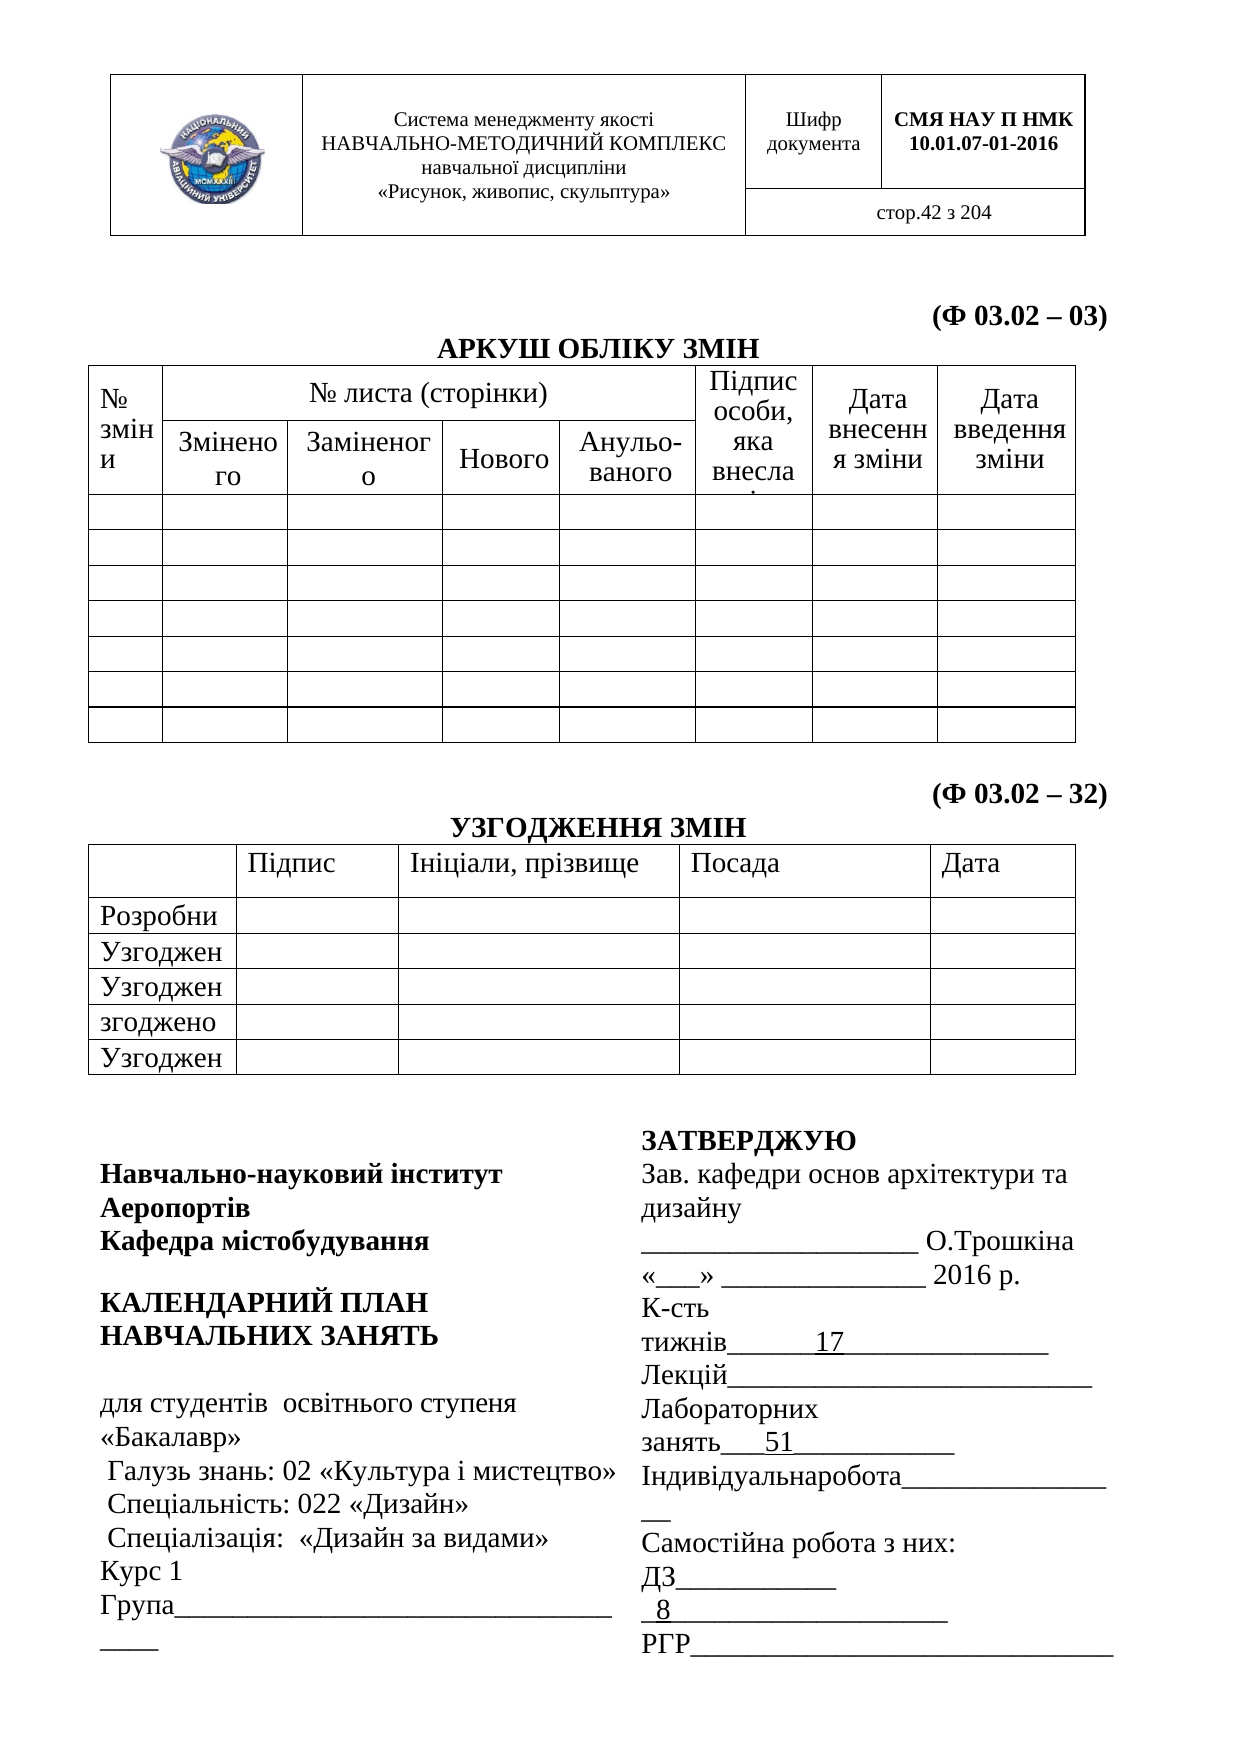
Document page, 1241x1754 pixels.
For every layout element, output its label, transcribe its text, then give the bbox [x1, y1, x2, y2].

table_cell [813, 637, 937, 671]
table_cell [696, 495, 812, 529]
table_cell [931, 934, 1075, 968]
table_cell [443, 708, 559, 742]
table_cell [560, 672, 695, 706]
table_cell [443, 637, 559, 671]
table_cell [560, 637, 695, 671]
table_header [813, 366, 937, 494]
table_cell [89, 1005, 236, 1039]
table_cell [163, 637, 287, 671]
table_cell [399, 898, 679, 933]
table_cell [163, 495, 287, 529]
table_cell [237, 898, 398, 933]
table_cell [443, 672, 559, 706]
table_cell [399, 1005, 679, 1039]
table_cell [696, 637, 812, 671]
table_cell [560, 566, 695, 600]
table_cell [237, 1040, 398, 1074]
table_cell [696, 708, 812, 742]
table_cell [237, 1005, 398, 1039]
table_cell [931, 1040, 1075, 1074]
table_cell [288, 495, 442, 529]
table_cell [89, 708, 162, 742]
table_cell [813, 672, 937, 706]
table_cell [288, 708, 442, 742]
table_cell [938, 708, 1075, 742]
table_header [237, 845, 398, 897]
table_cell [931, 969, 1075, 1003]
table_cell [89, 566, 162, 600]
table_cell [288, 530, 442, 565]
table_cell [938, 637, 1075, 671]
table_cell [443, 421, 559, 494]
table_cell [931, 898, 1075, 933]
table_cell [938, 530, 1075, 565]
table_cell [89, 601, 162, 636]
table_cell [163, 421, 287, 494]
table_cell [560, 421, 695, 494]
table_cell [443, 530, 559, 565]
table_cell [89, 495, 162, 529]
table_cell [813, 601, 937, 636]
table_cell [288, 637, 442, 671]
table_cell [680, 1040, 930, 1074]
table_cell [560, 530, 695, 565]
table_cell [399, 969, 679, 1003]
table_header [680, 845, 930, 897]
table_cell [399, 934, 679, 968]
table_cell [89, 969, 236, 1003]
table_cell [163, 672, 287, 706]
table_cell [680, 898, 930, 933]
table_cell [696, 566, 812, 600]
text (Ф 03.02 – 03) [88, 298, 1107, 332]
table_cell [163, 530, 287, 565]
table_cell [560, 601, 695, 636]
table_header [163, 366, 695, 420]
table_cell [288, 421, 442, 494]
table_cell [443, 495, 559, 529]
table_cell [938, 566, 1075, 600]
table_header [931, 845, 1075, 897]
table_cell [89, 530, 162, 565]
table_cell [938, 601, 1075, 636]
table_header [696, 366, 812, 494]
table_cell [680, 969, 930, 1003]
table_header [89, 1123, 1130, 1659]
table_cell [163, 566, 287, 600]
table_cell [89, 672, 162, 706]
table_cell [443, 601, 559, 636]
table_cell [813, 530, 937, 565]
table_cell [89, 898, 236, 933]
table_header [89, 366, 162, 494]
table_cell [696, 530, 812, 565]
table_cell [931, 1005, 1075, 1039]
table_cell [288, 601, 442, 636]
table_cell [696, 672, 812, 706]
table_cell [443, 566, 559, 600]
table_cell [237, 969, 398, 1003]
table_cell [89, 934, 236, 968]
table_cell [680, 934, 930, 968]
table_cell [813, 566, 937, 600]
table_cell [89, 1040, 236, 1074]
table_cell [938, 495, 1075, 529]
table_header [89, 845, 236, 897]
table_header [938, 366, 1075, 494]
text АРКУШ ОБЛІКУ ЗМІН [88, 332, 1107, 365]
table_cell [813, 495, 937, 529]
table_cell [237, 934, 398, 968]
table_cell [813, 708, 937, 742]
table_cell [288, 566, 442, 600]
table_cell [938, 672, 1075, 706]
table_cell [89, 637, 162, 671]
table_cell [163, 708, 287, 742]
text (Ф 03.02 – 32) [88, 776, 1107, 810]
text УЗГОДЖЕННЯ ЗМІН [88, 810, 1107, 843]
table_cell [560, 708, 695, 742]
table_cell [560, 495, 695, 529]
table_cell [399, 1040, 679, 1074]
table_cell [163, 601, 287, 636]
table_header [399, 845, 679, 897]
picture [158, 111, 265, 203]
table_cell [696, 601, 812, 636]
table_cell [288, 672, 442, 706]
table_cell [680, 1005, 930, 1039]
